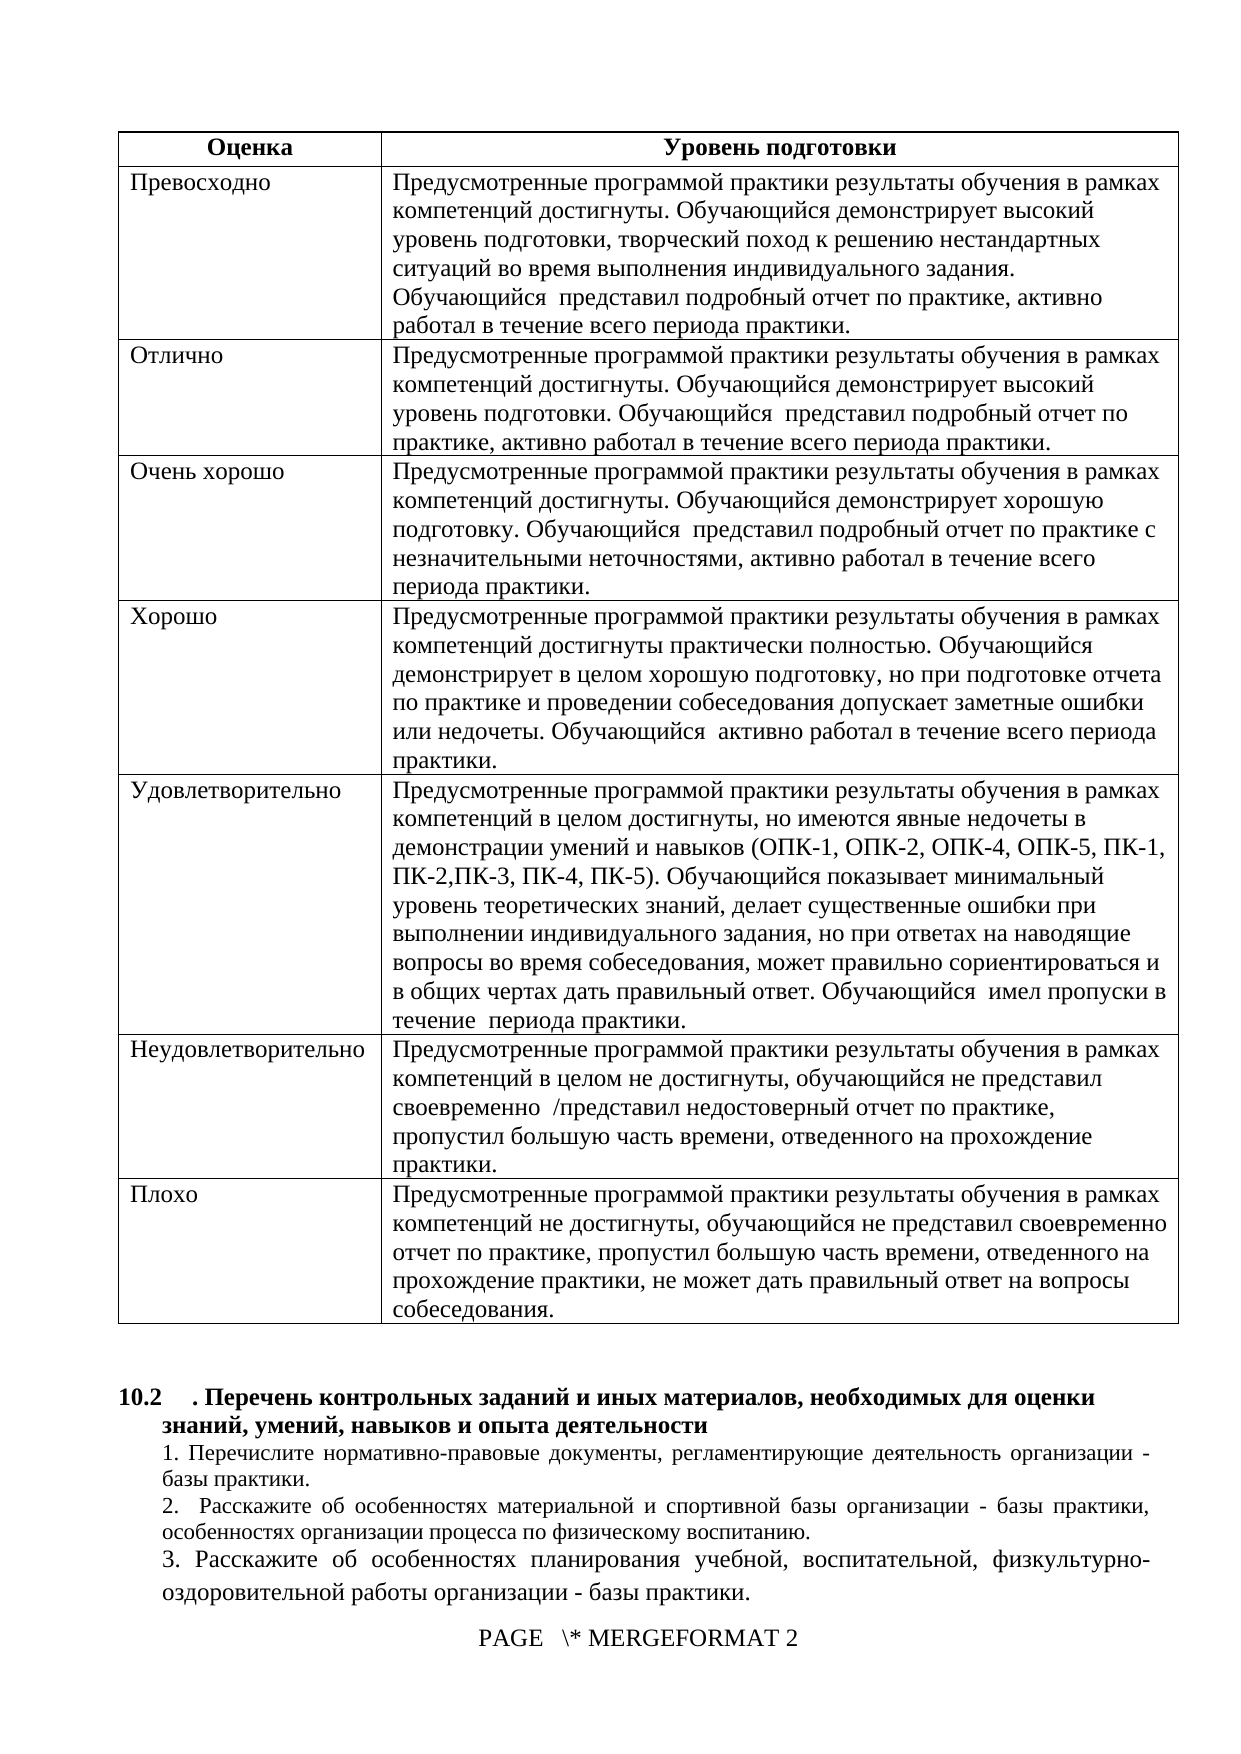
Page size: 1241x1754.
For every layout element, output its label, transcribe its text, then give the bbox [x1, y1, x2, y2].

table_cell Превосходно [119, 167, 381, 339]
table_cell Предусмотренные программой практики результаты обучения в рамках компетенций достигнуты. Обучающийся демонстрирует высокий уровень подготовки, творческий поход к решению нестандартных ситуаций во время выполнения индивидуального задания. Обучающийся представил подробный отчет по практике, активно работал в течение всего периода практики. [382, 167, 1178, 339]
table_header Уровень подготовки [382, 133, 1178, 166]
table_cell Предусмотренные программой практики результаты обучения в рамках компетенций достигнуты практически полностью. Обучающийся демонстрирует в целом хорошую подготовку, но при подготовке отчета по практике и проведении собеседования допускает заметные ошибки или недочеты. Обучающийся активно работал в течение всего периода практики. [382, 601, 1178, 774]
table_cell Неудовлетворительно [119, 1035, 381, 1178]
list . Перечень контрольных заданий и иных материалов, необходимых для оценки знаний, умений, навыков и опыта деятельности [118, 1382, 1152, 1439]
list 2. Расскажите об особенностях материальной и спортивной базы организации - базы практики, особенностях организации процесса по физическому воспитанию. [162, 1492, 1152, 1544]
table_cell Хорошо [119, 601, 381, 774]
list 1. Перечислите нормативно-правовые документы, регламентирующие деятельность организации - базы практики. [162, 1439, 1152, 1492]
table_cell Предусмотренные программой практики результаты обучения в рамках компетенций в целом не достигнуты, обучающийся не представил своевременно /представил недостоверный отчет по практике, пропустил большую часть времени, отведенного на прохождение практики. [382, 1035, 1178, 1178]
table_cell Плохо [119, 1179, 381, 1323]
list 3. Расскажите об особенностях планирования учебной, воспитательной, физкультурно-оздоровительной работы организации - базы практики. [162, 1544, 1152, 1606]
table_cell Предусмотренные программой практики результаты обучения в рамках компетенций достигнуты. Обучающийся демонстрирует хорошую подготовку. Обучающийся представил подробный отчет по практике с незначительными неточностями, активно работал в течение всего периода практики. [382, 456, 1178, 600]
table_cell Предусмотренные программой практики результаты обучения в рамках компетенций достигнуты. Обучающийся демонстрирует высокий уровень подготовки. Обучающийся представил подробный отчет по практике, активно работал в течение всего периода практики. [382, 340, 1178, 455]
table_cell Предусмотренные программой практики результаты обучения в рамках компетенций не достигнуты, обучающийся не представил своевременно отчет по практике, пропустил большую часть времени, отведенного на прохождение практики, не может дать правильный ответ на вопросы собеседования. [382, 1179, 1178, 1323]
table_cell Очень хорошо [119, 456, 381, 600]
table_header Оценка [119, 133, 381, 166]
table_cell Предусмотренные программой практики результаты обучения в рамках компетенций в целом достигнуты, но имеются явные недочеты в демонстрации умений и навыков (ОПК-1, ОПК-2, ОПК-4, ОПК-5, ПК-1, ПК-2,ПК-3, ПК-4, ПК-5). Обучающийся показывает минимальный уровень теоретических знаний, делает существенные ошибки при выполнении индивидуального задания, но при ответах на наводящие вопросы во время собеседования, может правильно сориентироваться и в общих чертах дать правильный ответ. Обучающийся имел пропуски в течение периода практики. [382, 775, 1178, 1033]
table_cell Отлично [119, 340, 381, 455]
table_cell Удовлетворительно [119, 775, 381, 1033]
